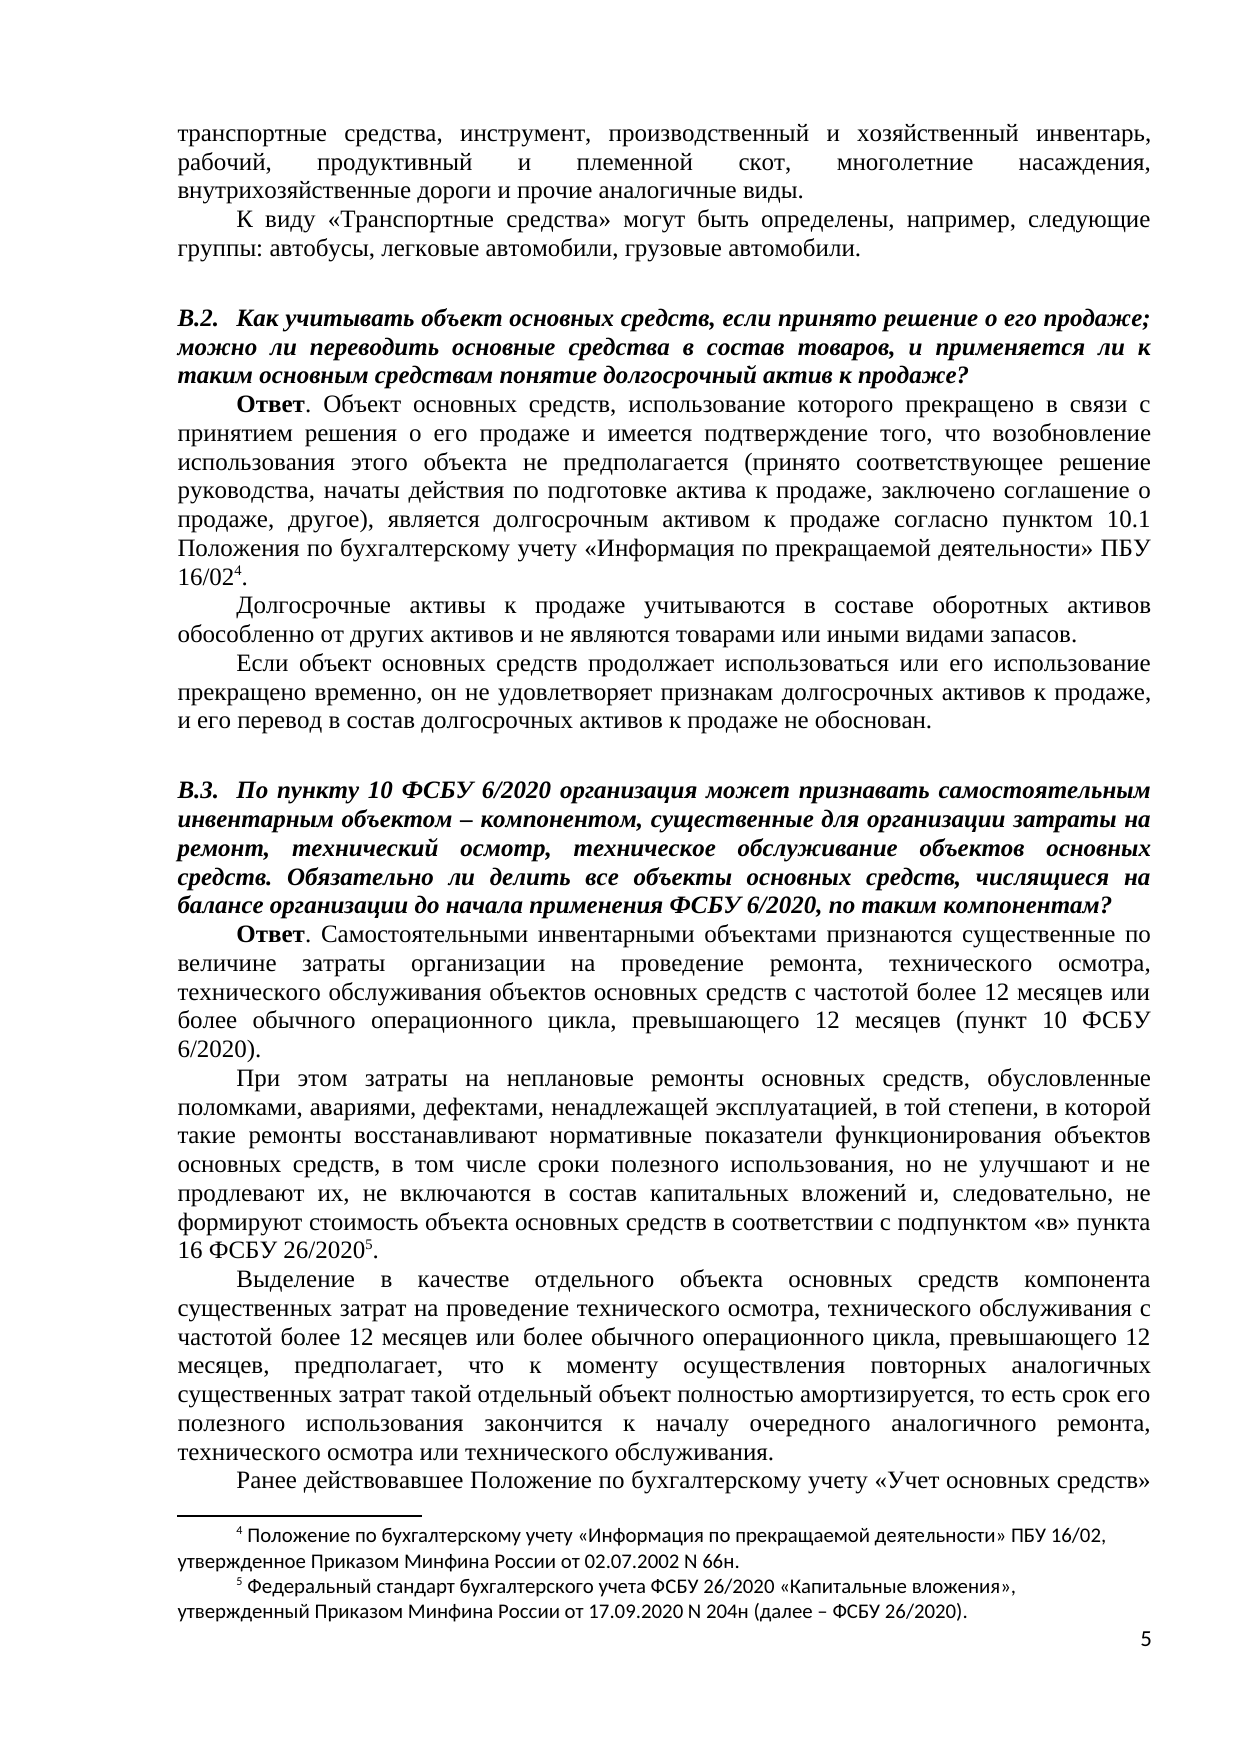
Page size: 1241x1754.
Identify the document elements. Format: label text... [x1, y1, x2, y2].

text Ответ. Самостоятельными инвентарными объектами признаются существенные по величине затраты организации на проведение ремонта, технического осмотра, технического обслуживания объектов основных средств с частотой более 12 месяцев или более обычного операционного цикла, превышающего 12 месяцев (пункт 10 ФСБУ 6/2020). [177, 919, 1152, 1063]
text При этом затраты на неплановые ремонты основных средств, обусловленные поломками, авариями, дефектами, ненадлежащей эксплуатацией, в той степени, в которой такие ремонты восстанавливают нормативные показатели функционирования объектов основных средств, в том числе сроки полезного использования, но не улучшают и не продлевают их, не включаются в состав капитальных вложений и, следовательно, не формируют стоимость объекта основных средств в соответствии с подпунктом «в» пункта 16 ФСБУ 26/2020. [177, 1063, 1152, 1264]
text Ответ. Объект основных средств, использование которого прекращено в связи с принятием решения о его продаже и имеется подтверждение того, что возобновление использования этого объекта не предполагается (принято соответствующее решение руководства, начаты действия по подготовке актива к продаже, заключено соглашение о продаже, другое), является долгосрочным активом к продаже согласно пунктом 10.1 Положения по бухгалтерскому учету «Информация по прекращаемой деятельности» ПБУ 16/02. [177, 389, 1152, 591]
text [177, 118, 1152, 204]
text Выделение в качестве отдельного объекта основных средств компонента существенных затрат на проведение технического осмотра, технического обслуживания с частотой более 12 месяцев или более обычного операционного цикла, превышающего 12 месяцев, предполагает, что к моменту осуществления повторных аналогичных существенных затрат такой отдельный объект полностью амортизируется, то есть срок его полезного использования закончится к началу очередного аналогичного ремонта, технического осмотра или технического обслуживания. [177, 1264, 1152, 1466]
text Если объект основных средств продолжает использоваться или его использование прекращено временно, он не удовлетворяет признакам долгосрочных активов к продаже, и его перевод в состав долгосрочных активов к продаже не обоснован. [177, 648, 1152, 734]
text К виду «Транспортные средства» могут быть определены, например, следующие группы: автобусы, легковые автомобили, грузовые автомобили. [177, 204, 1152, 262]
text Долгосрочные активы к продаже учитываются в составе оборотных активов обособленно от других активов и не являются товарами или иными видами запасов. [177, 591, 1152, 648]
subtitle Как учитывать объект основных средств, если принято решение о его продаже; можно ли переводить основные средства в состав товаров, и применяется ли к таким основным средствам понятие долгосрочный актив к продаже? [177, 303, 1152, 389]
subtitle По пункту 10 ФСБУ 6/2020 организация может признавать самостоятельным инвентарным объектом – компонентом, существенные для организации затраты на ремонт, технический осмотр, техническое обслуживание объектов основных средств. Обязательно ли делить все объекты основных средств, числящиеся на балансе организации до начала применения ФСБУ 6/2020, по таким компонентам? [177, 776, 1152, 919]
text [177, 1466, 1152, 1494]
